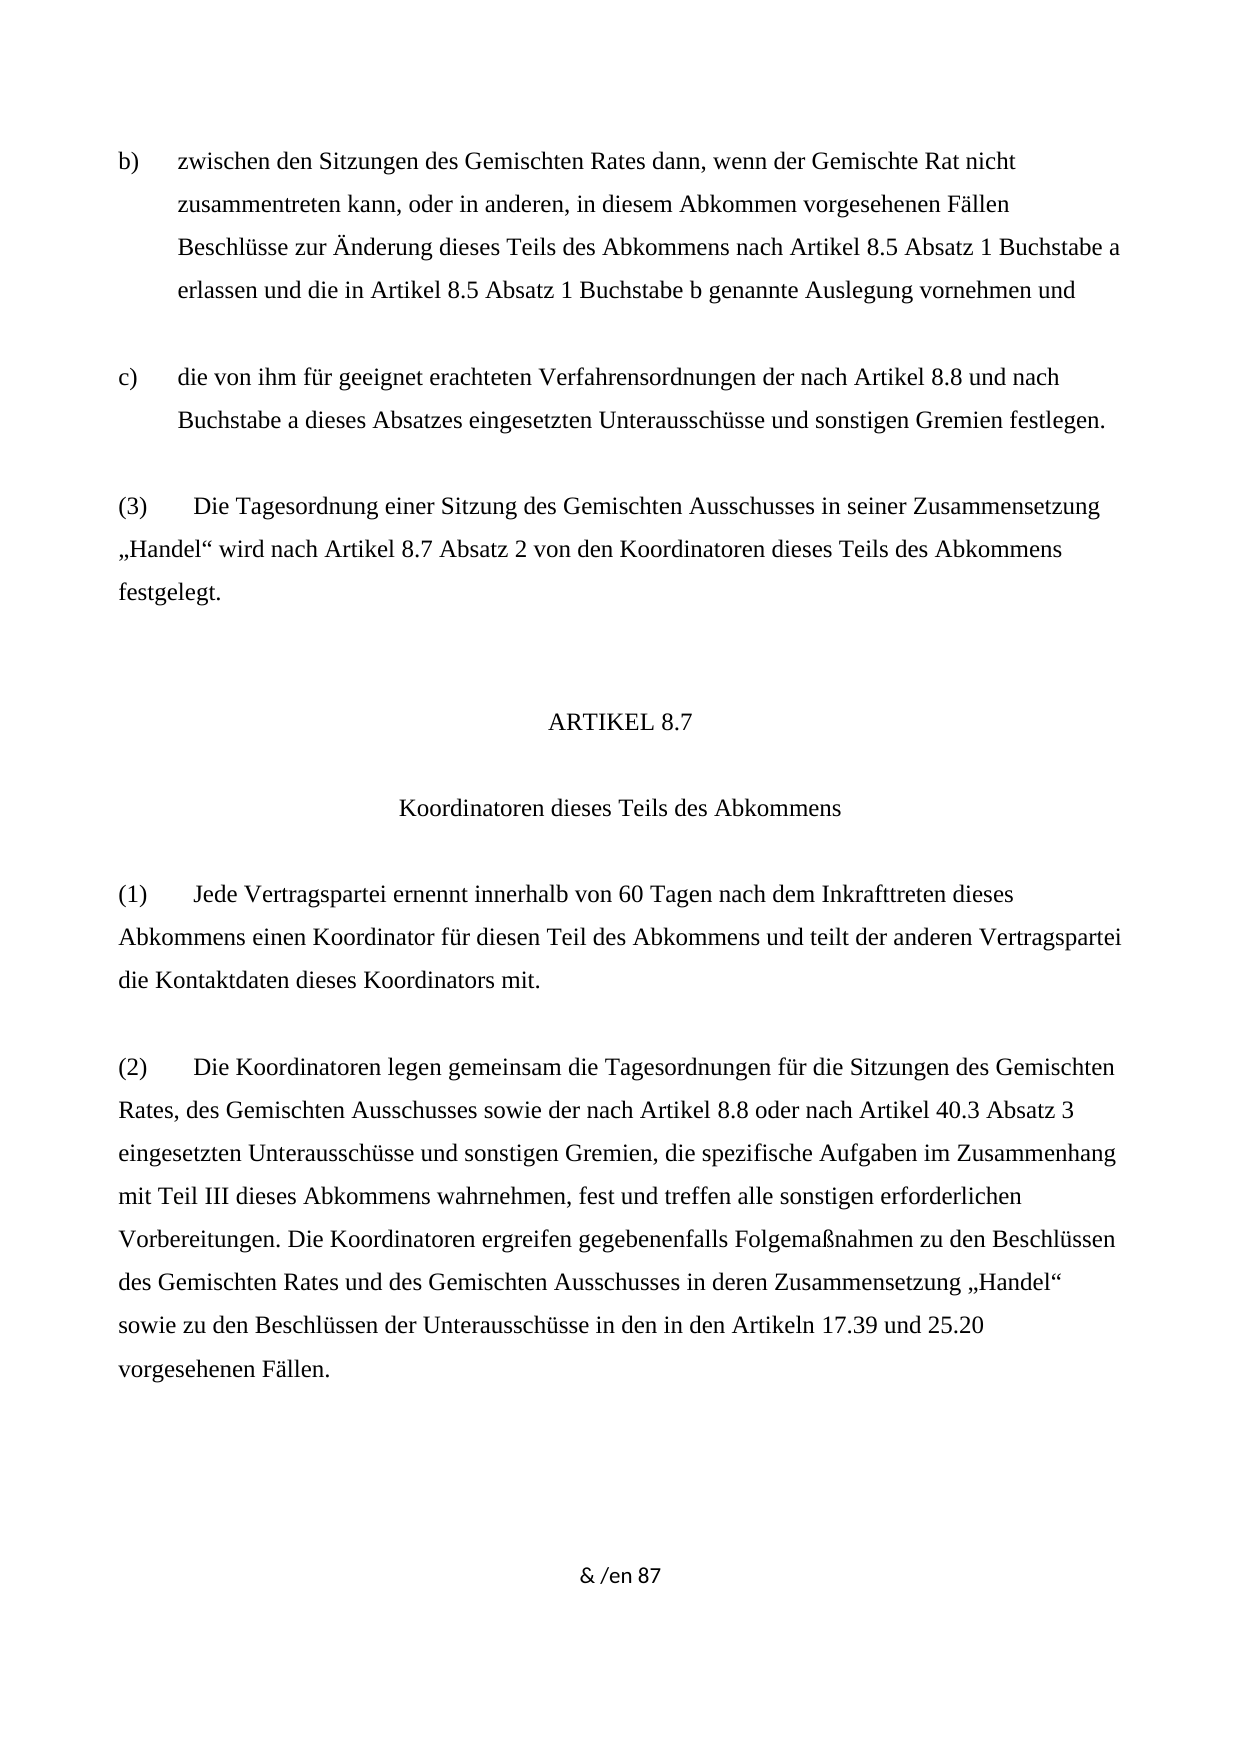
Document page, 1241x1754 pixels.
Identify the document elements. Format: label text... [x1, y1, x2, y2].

text c) die von ihm für geeignet erachteten Verfahrensordnungen der nach Artikel 8.8 und nach Buchstabe a dieses Absatzes eingesetzten Unterausschüsse und sonstigen Gremien festlegen. [118, 362, 1122, 434]
text (1) Jede Vertragspartei ernennt innerhalb von 60 Tagen nach dem Inkrafttreten dieses Abkommens einen Koordinator für diesen Teil des Abkommens und teilt der anderen Vertragspartei die Kontaktdaten dieses Koordinators mit. [118, 879, 1122, 994]
text ARTIKEL 8.7 [118, 707, 1122, 736]
text b) zwischen den Sitzungen des Gemischten Rates dann, wenn der Gemischte Rat nicht zusammentreten kann, oder in anderen, in diesem Abkommen vorgesehenen Fällen Beschlüsse zur Änderung dieses Teils des Abkommens nach Artikel 8.5 Absatz 1 Buchstabe a erlassen und die in Artikel 8.5 Absatz 1 Buchstabe b genannte Auslegung vornehmen und [118, 146, 1122, 304]
text (2) Die Koordinatoren legen gemeinsam die Tagesordnungen für die Sitzungen des Gemischten Rates, des Gemischten Ausschusses sowie der nach Artikel 8.8 oder nach Artikel 40.3 Absatz 3 eingesetzten Unterausschüsse und sonstigen Gremien, die spezifische Aufgaben im Zusammenhang mit Teil III dieses Abkommens wahrnehmen, fest und treffen alle sonstigen erforderlichen Vorbereitungen. Die Koordinatoren ergreifen gegebenenfalls Folgemaßnahmen zu den Beschlüssen des Gemischten Rates und des Gemischten Ausschusses in deren Zusammensetzung „Handel“ sowie zu den Beschlüssen der Unterausschüsse in den in den Artikeln 17.39 und 25.20 vorgesehenen Fällen. [118, 1052, 1122, 1382]
text Koordinatoren dieses Teils des Abkommens [118, 793, 1122, 822]
text (3) Die Tagesordnung einer Sitzung des Gemischten Ausschusses in seiner Zusammensetzung „Handel“ wird nach Artikel 8.7 Absatz 2 von den Koordinatoren dieses Teils des Abkommens festgelegt. [118, 491, 1122, 606]
